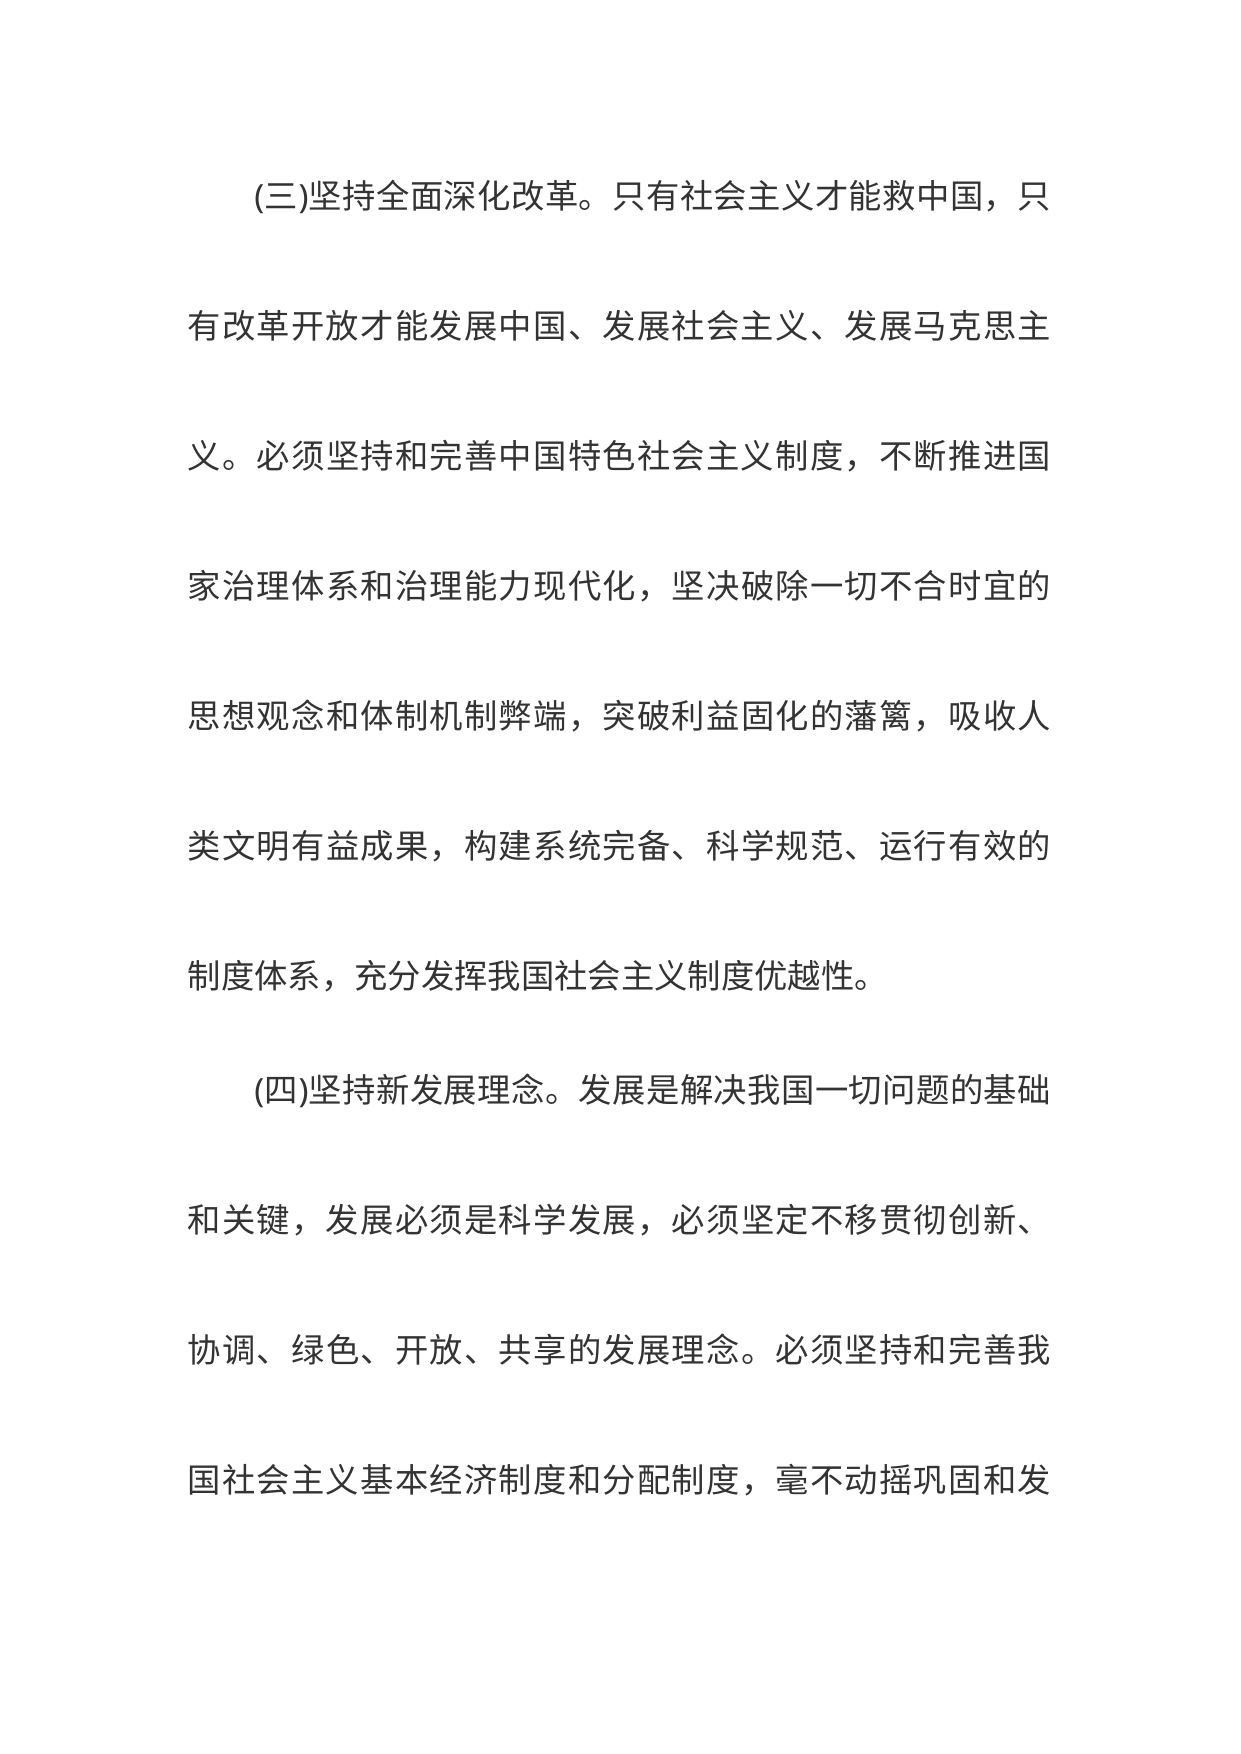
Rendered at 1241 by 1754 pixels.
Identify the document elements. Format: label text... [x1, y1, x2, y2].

text (三)坚持全面深化改革。只有社会主义才能救中国，只有改革开放才能发展中国、发展社会主义、发展马克思主义。必须坚持和完善中国特色社会主义制度，不断推进国家治理体系和治理能力现代化，坚决破除一切不合时宜的思想观念和体制机制弊端，突破利益固化的藩篱，吸收人类文明有益成果，构建系统完备、科学规范、运行有效的制度体系，充分发挥我国社会主义制度优越性。 [187, 162, 1053, 1007]
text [187, 1055, 1053, 1510]
